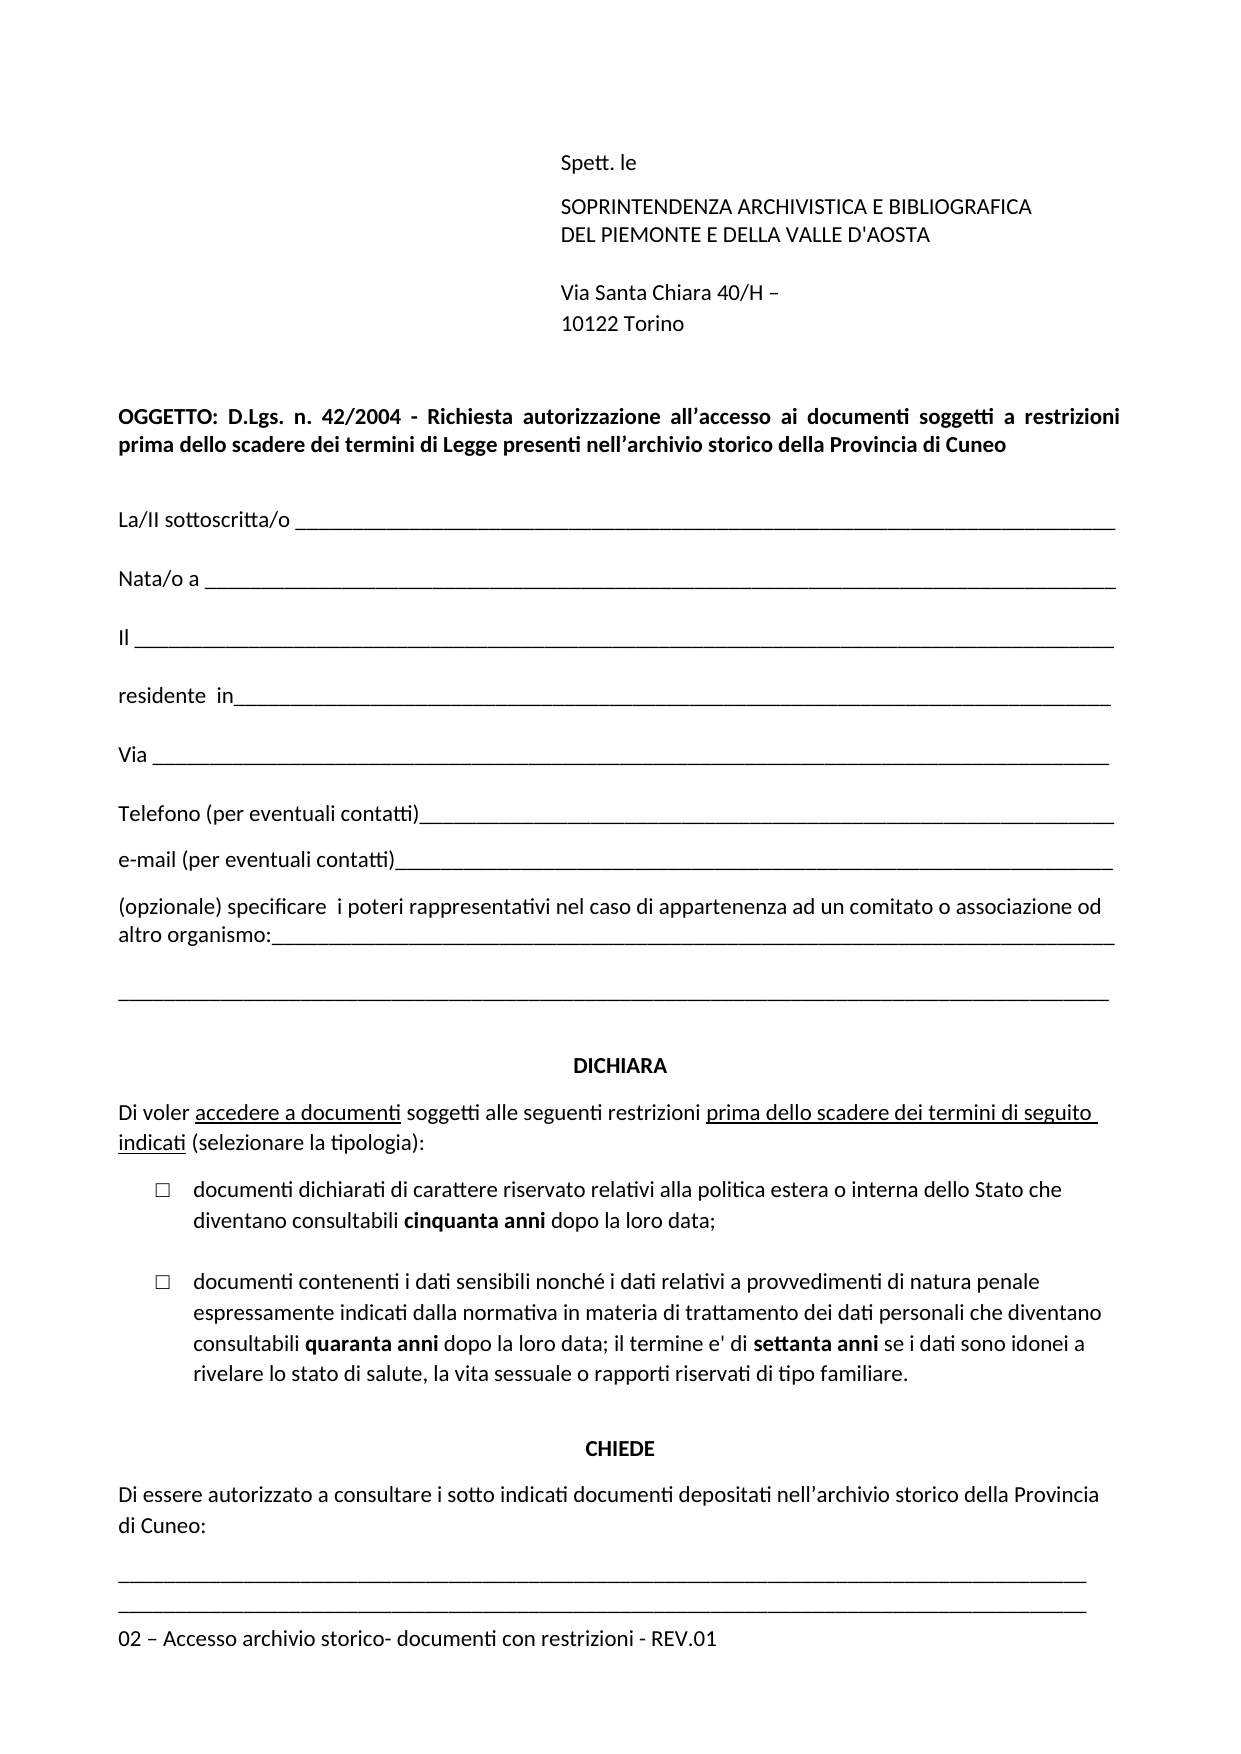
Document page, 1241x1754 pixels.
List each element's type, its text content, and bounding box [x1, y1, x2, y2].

text residente in_____________________________________________________________________________ [118, 681, 1122, 709]
text Di voler accedere a documenti soggetti alle seguenti restrizioni prima dello scadere dei termini di seguito indicati (selezionare la tipologia): [118, 1098, 1122, 1156]
text e-mail (per eventuali contatti)_______________________________________________________________ [118, 846, 1122, 873]
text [118, 1558, 1122, 1616]
text OGGETTO: D.Lgs. n. 42/2004 - Richiesta autorizzazione all’accesso ai documenti soggetti a restrizioni prima dello scadere dei termini di Legge presenti nell’archivio storico della Provincia di Cuneo [118, 402, 1122, 458]
list documenti contenenti i dati sensibili nonché i dati relativi a provvedimenti di natura penale espressamente indicati dalla normativa in materia di trattamento dei dati personali che diventano consultabili quaranta anni dopo la loro data; il termine e' di settanta anni se i dati sono idonei a rivelare lo stato di salute, la vita sessuale o rapporti riservati di tipo familiare. [156, 1267, 1122, 1387]
text Il ______________________________________________________________________________________ [118, 623, 1122, 651]
text (opzionale) specificare i poteri rappresentativi nel caso di appartenenza ad un comitato o associazione od altro organismo:__________________________________________________________________________ [118, 892, 1122, 948]
text Di essere autorizzato a consultare i sotto indicati documenti depositati nell’archivio storico della Provincia di Cuneo: [118, 1481, 1122, 1539]
text DICHIARA [118, 1051, 1122, 1079]
text _______________________________________________________________________________________ [118, 976, 1122, 1004]
text 10122 Torino [561, 309, 1122, 337]
text Telefono (per eventuali contatti)_____________________________________________________________ [118, 799, 1122, 827]
text Via Santa Chiara 40/H – [561, 248, 1122, 307]
list documenti dichiarati di carattere riservato relativi alla politica estera o interna dello Stato che diventano consultabili cinquanta anni dopo la loro data; [156, 1175, 1122, 1235]
text Via ____________________________________________________________________________________ [118, 740, 1122, 768]
text Soprintendenza Archivistica e Bibliografica del Piemonte e della Valle d'Aosta [561, 192, 1122, 248]
text CHIEDE [118, 1434, 1122, 1462]
text Spett. le [487, 148, 1122, 176]
text Nata/o a ________________________________________________________________________________ [118, 564, 1122, 592]
text La/II sottoscritta/o ________________________________________________________________________ [118, 505, 1122, 533]
